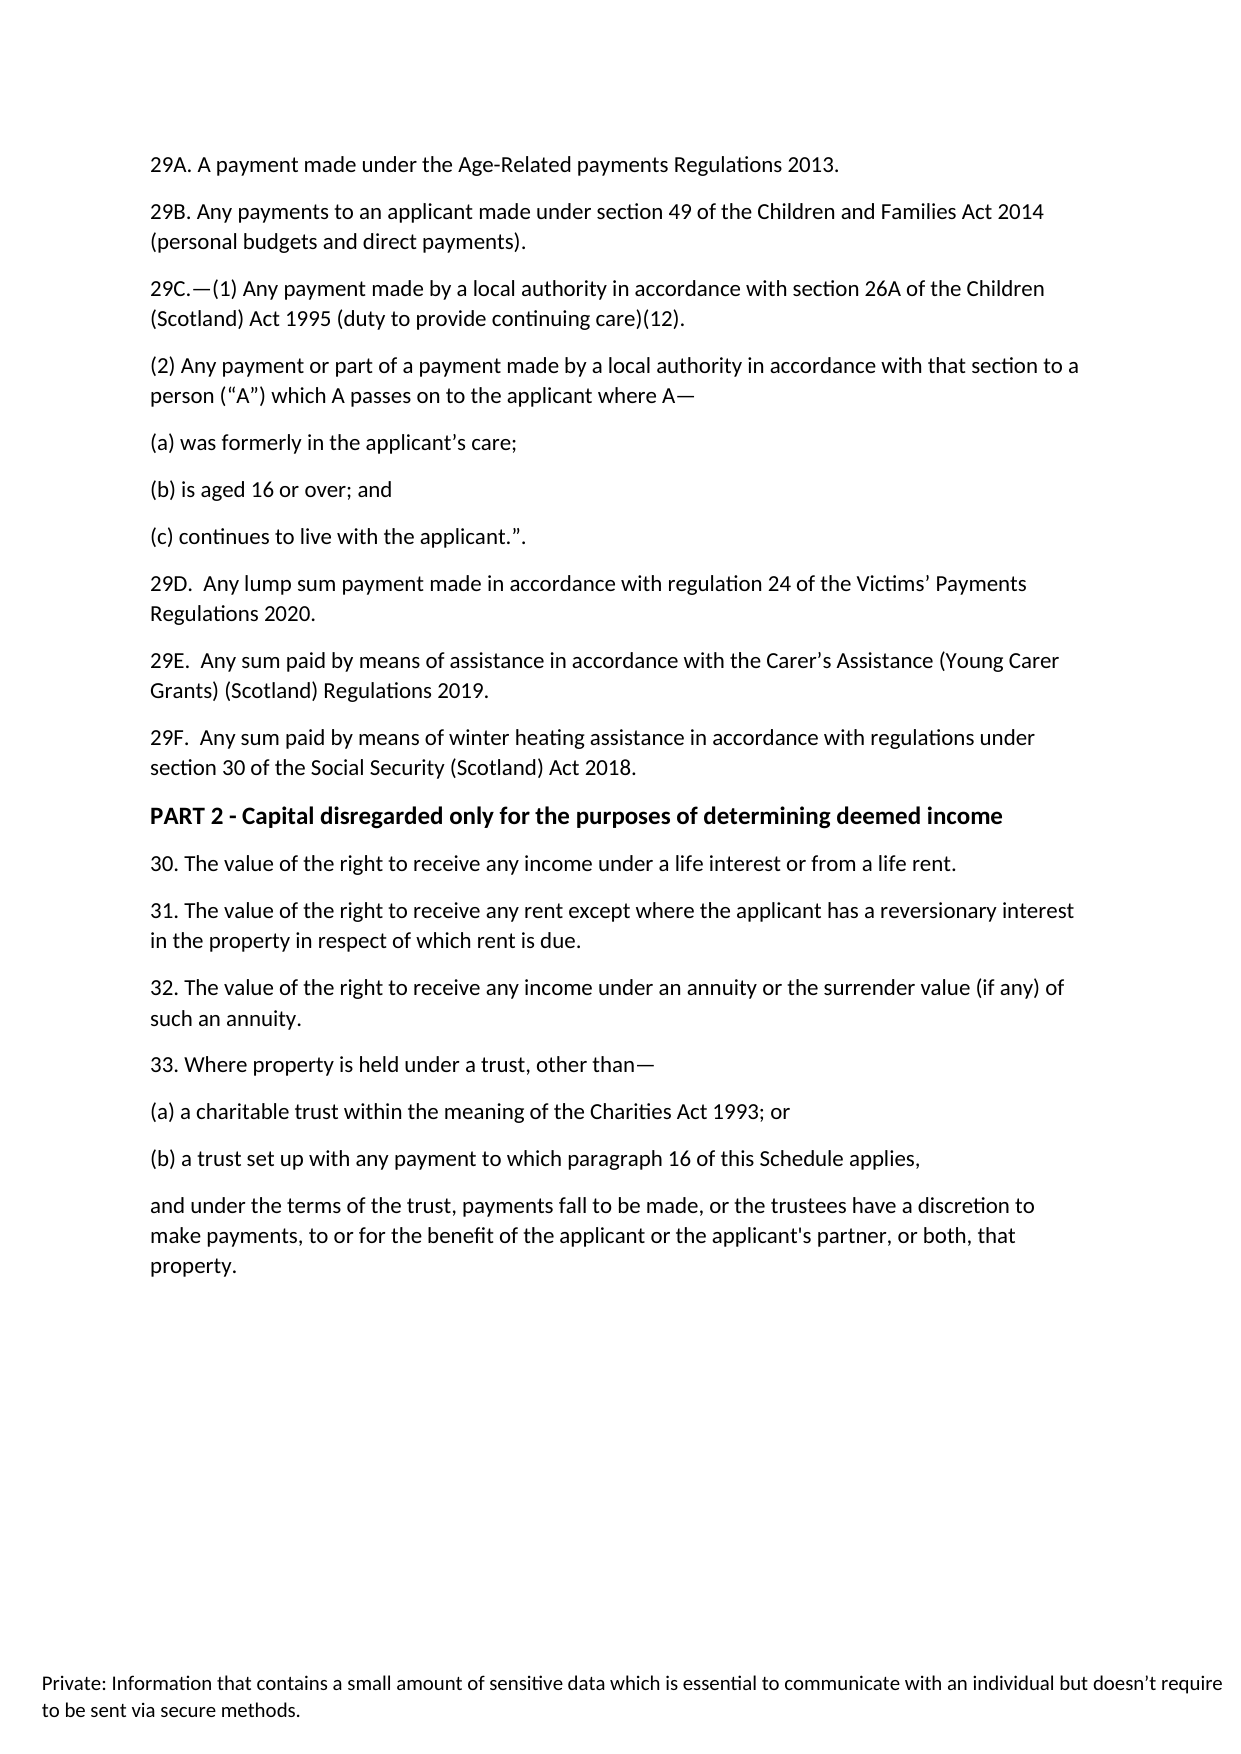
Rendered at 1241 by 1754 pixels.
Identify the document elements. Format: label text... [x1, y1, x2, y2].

text 33. Where property is held under a trust, other than— [150, 1051, 1090, 1079]
text (2) Any payment or part of a payment made by a local authority in accordance with that section to a person (“A”) which A passes on to the applicant where A— [150, 351, 1090, 409]
text PART 2 - Capital disregarded only for the purposes of determining deemed income [150, 800, 1090, 831]
text (b) is aged 16 or over; and [150, 475, 1090, 503]
text (a) a charitable trust within the meaning of the Charities Act 1993; or [150, 1097, 1090, 1126]
text and under the terms of the trust, payments fall to be made, or the trustees have a discretion to make payments, to or for the benefit of the applicant or the applicant's partner, or both, that property. [150, 1191, 1090, 1280]
text 30. The value of the right to receive any income under a life interest or from a life rent. [150, 849, 1090, 878]
text (b) a trust set up with any payment to which paragraph 16 of this Schedule applies, [150, 1144, 1090, 1172]
text (c) continues to live with the applicant.”. [150, 522, 1090, 550]
text 29B. Any payments to an applicant made under section 49 of the Children and Families Act 2014 (personal budgets and direct payments). [150, 197, 1090, 255]
text 32. The value of the right to receive any income under an annuity or the surrender value (if any) of such an annuity. [150, 973, 1090, 1032]
text (a) was formerly in the applicant’s care; [150, 428, 1090, 456]
text 29A. A payment made under the Age-Related payments Regulations 2013. [150, 150, 1090, 178]
text 29E. Any sum paid by means of assistance in accordance with the Carer’s Assistance (Young Carer Grants) (Scotland) Regulations 2019. [150, 646, 1090, 704]
text 29F. Any sum paid by means of winter heating assistance in accordance with regulations under section 30 of the Social Security (Scotland) Act 2018. [150, 723, 1090, 781]
text 31. The value of the right to receive any rent except where the applicant has a reversionary interest in the property in respect of which rent is due. [150, 896, 1090, 955]
text 29D. Any lump sum payment made in accordance with regulation 24 of the Victims’ Payments Regulations 2020. [150, 569, 1090, 627]
text 29C.—(1) Any payment made by a local authority in accordance with section 26A of the Children (Scotland) Act 1995 (duty to provide continuing care)(12). [150, 274, 1090, 332]
